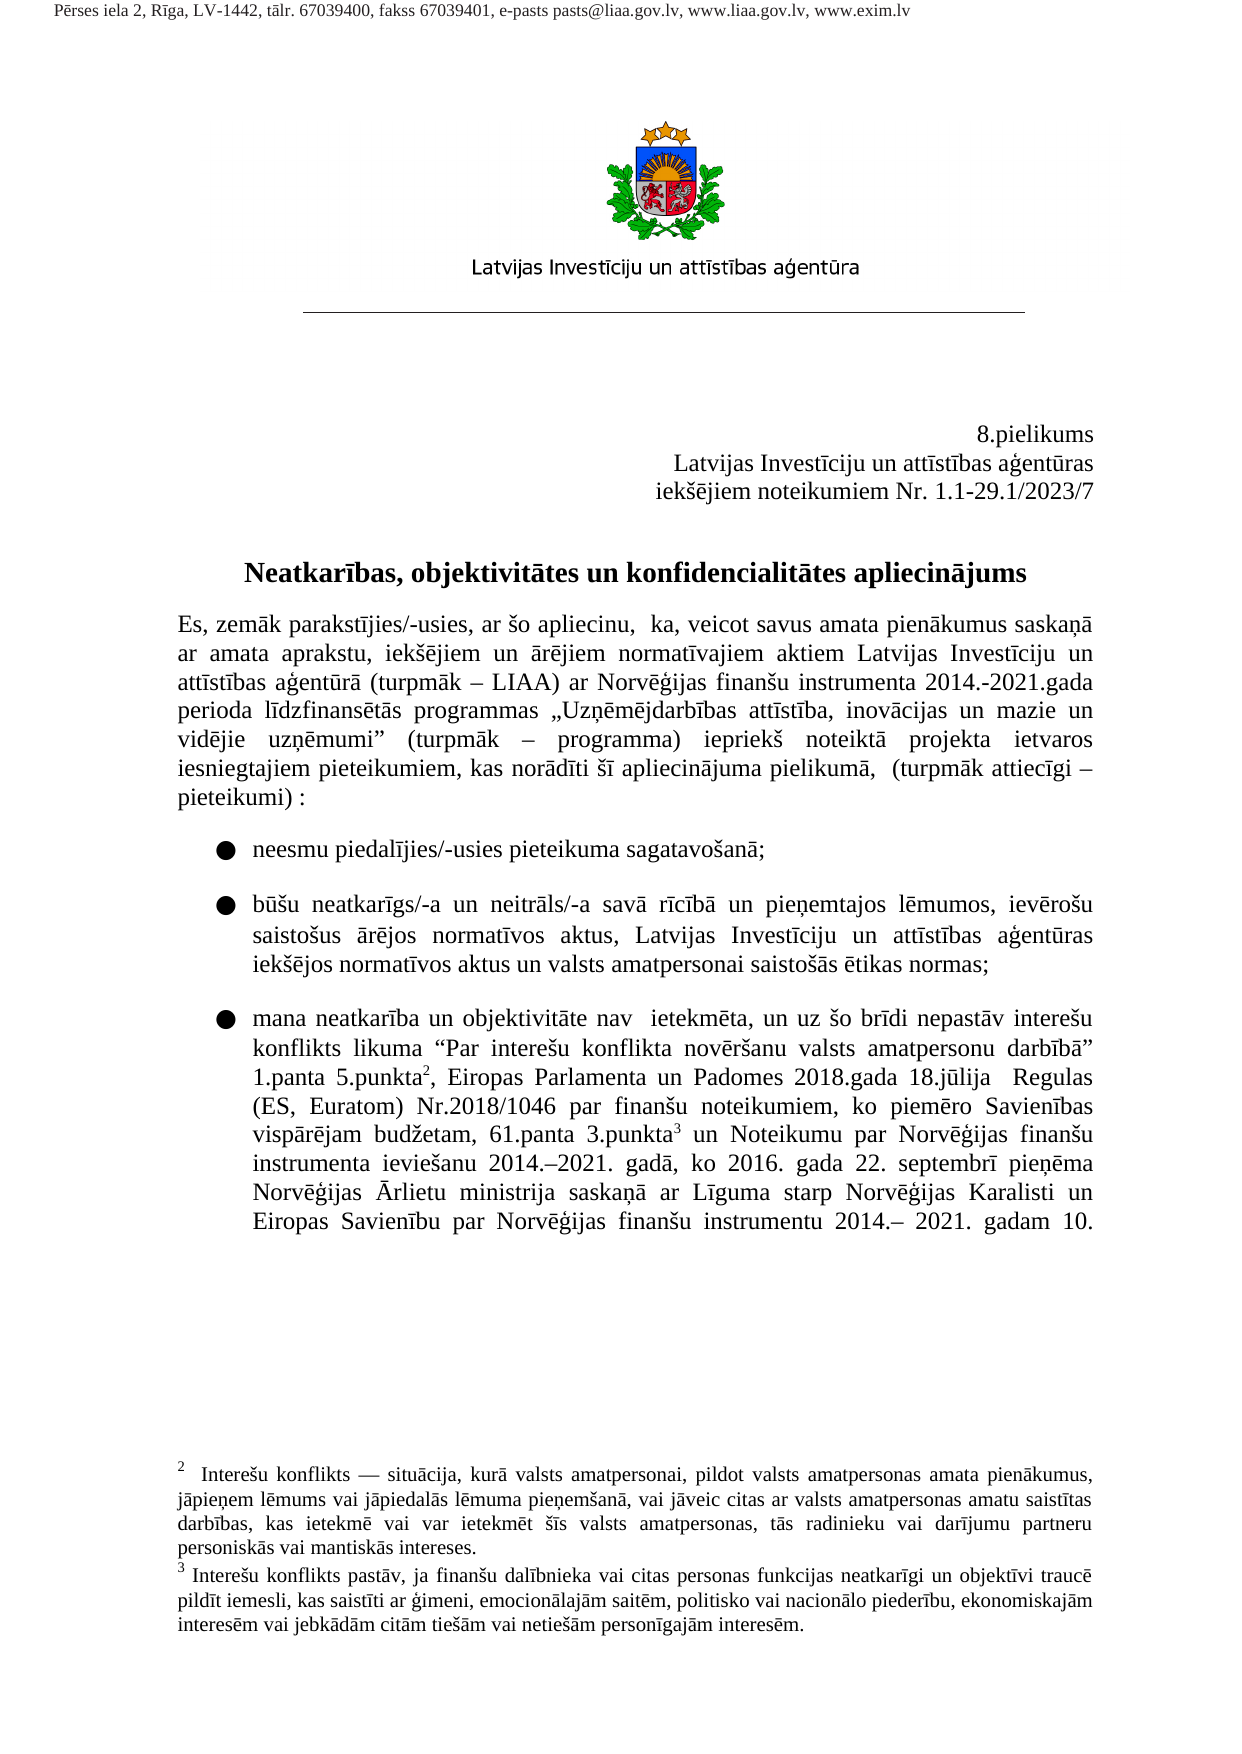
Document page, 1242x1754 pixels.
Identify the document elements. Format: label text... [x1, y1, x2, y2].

text iekšējiem noteikumiem Nr. 1.1-29.1/2023/7 [177, 476, 1094, 505]
list neesmu piedalījies/-usies pieteikuma sagatavošanā; [215, 831, 1094, 865]
text Neatkarības, objektivitātes un konfidencialitātes apliecinājums [177, 555, 1094, 588]
text Latvijas Investīciju un attīstības aģentūras [177, 448, 1094, 476]
text 8.pielikums [177, 419, 1094, 448]
text Es, zemāk parakstījies/-usies, ar šo apliecinu, ka, veicot savus amata pienākumus saskaņā ar amata aprakstu, iekšējiem un ārējiem normatīvajiem aktiem Latvijas Investīciju un attīstības aģentūrā (turpmāk – LIAA) ar Norvēģijas finanšu instrumenta 2014.-2021.gada perioda līdzfinansētās programmas „Uzņēmējdarbības attīstība, inovācijas un mazie un vidējie uzņēmumi” (turpmāk – programma) iepriekš noteiktā projekta ietvaros iesniegtajiem pieteikumiem, kas norādīti šī apliecinājuma pielikumā, (turpmāk attiecīgi – pieteikumi) : [177, 609, 1094, 810]
list būšu neatkarīgs/-a un neitrāls/-a savā rīcībā un pieņemtajos lēmumos, ievērošu saistošus ārējos normatīvos aktus, Latvijas Investīciju un attīstības aģentūras iekšējos normatīvos aktus un valsts amatpersonai saistošās ētikas normas; [215, 886, 1094, 978]
picture [200, 121, 1131, 292]
